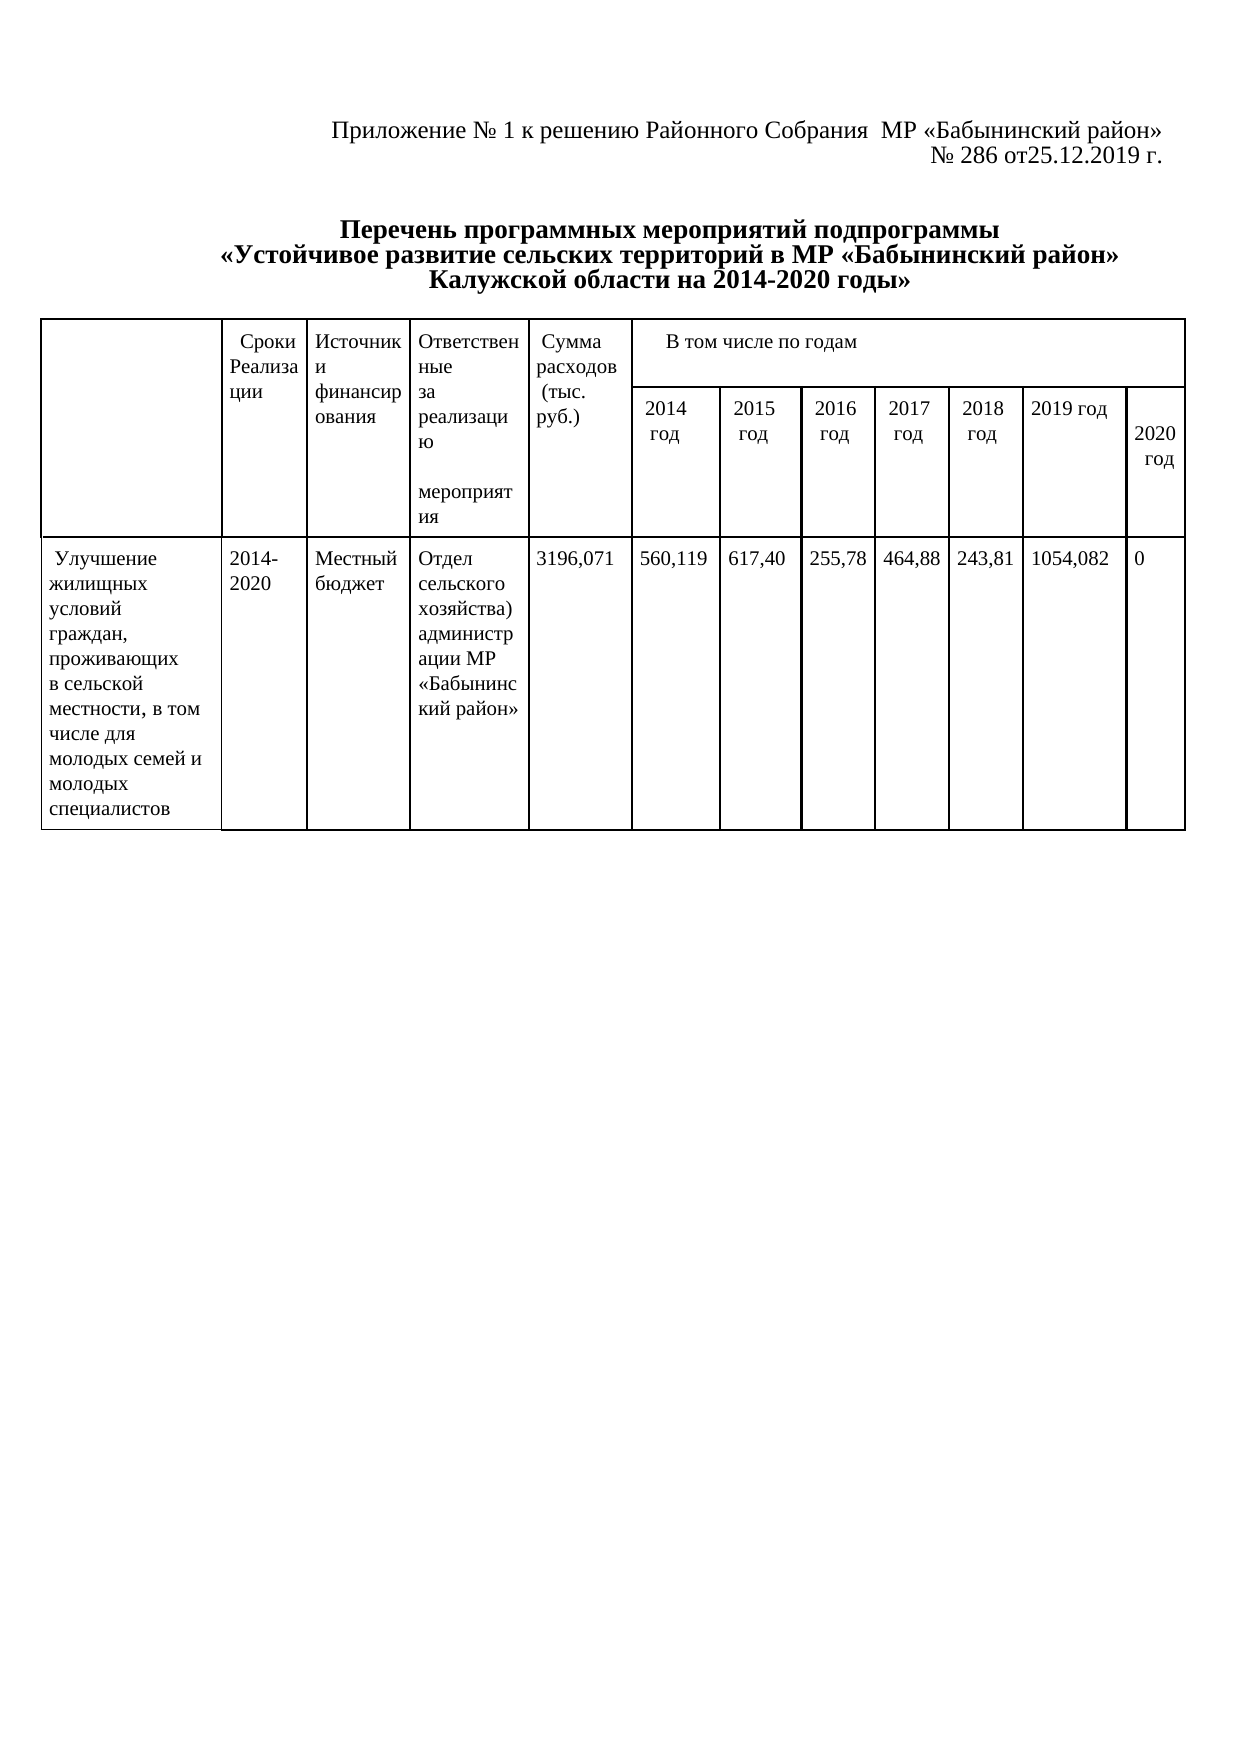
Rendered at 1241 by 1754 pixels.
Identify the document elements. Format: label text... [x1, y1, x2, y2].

table_cell 2014-2020 [222, 538, 306, 828]
text «Устойчивое развитие сельских территорий в МР «Бабынинский район» Калужской области на 2014-2020 годы» [177, 243, 1162, 293]
table_cell Отдел сельского хозяйства) администрации МР «Бабынинский район» [411, 538, 528, 828]
table_cell 2015 год [721, 388, 800, 536]
table_cell 617,40 [721, 538, 800, 828]
text Приложение № 1 к решению Районного Собрания МР «Бабынинский район» [177, 118, 1162, 143]
table_cell 560,119 [633, 538, 719, 828]
table_header Источники финансирования [308, 320, 409, 536]
table_cell 464,88 [876, 538, 948, 828]
table_cell 0 [1128, 538, 1184, 828]
table_cell 1054,082 [1024, 538, 1125, 828]
text Перечень программных мероприятий подпрограммы [177, 218, 1162, 243]
table_cell 3196,071 [530, 538, 631, 828]
table_cell 2017 год [876, 388, 948, 536]
table_cell Местный бюджет [308, 538, 409, 828]
table_header Сроки Реализации [223, 320, 306, 536]
table_cell 255,78 [803, 538, 874, 828]
table_header Ответственные за реализацию мероприятия [411, 320, 528, 536]
table_cell 2019 год [1024, 388, 1125, 536]
text № 286 от25.12.2019 г. [177, 143, 1162, 168]
table_cell 2016 год [803, 388, 874, 536]
table_cell 2020 год [1128, 388, 1184, 536]
table_header В том числе по годам [633, 320, 1184, 386]
table_cell Улучшение жилищных условий граждан, проживающих в сельской местности, в том числе для молодых семей и молодых специалистов [42, 537, 221, 828]
table_cell 2018 год [950, 388, 1022, 536]
table_header Сумма расходов (тыс. руб.) [530, 320, 631, 536]
table_cell 2014 год [633, 388, 719, 536]
table_header [42, 320, 221, 536]
table_cell 243,81 [950, 538, 1022, 828]
